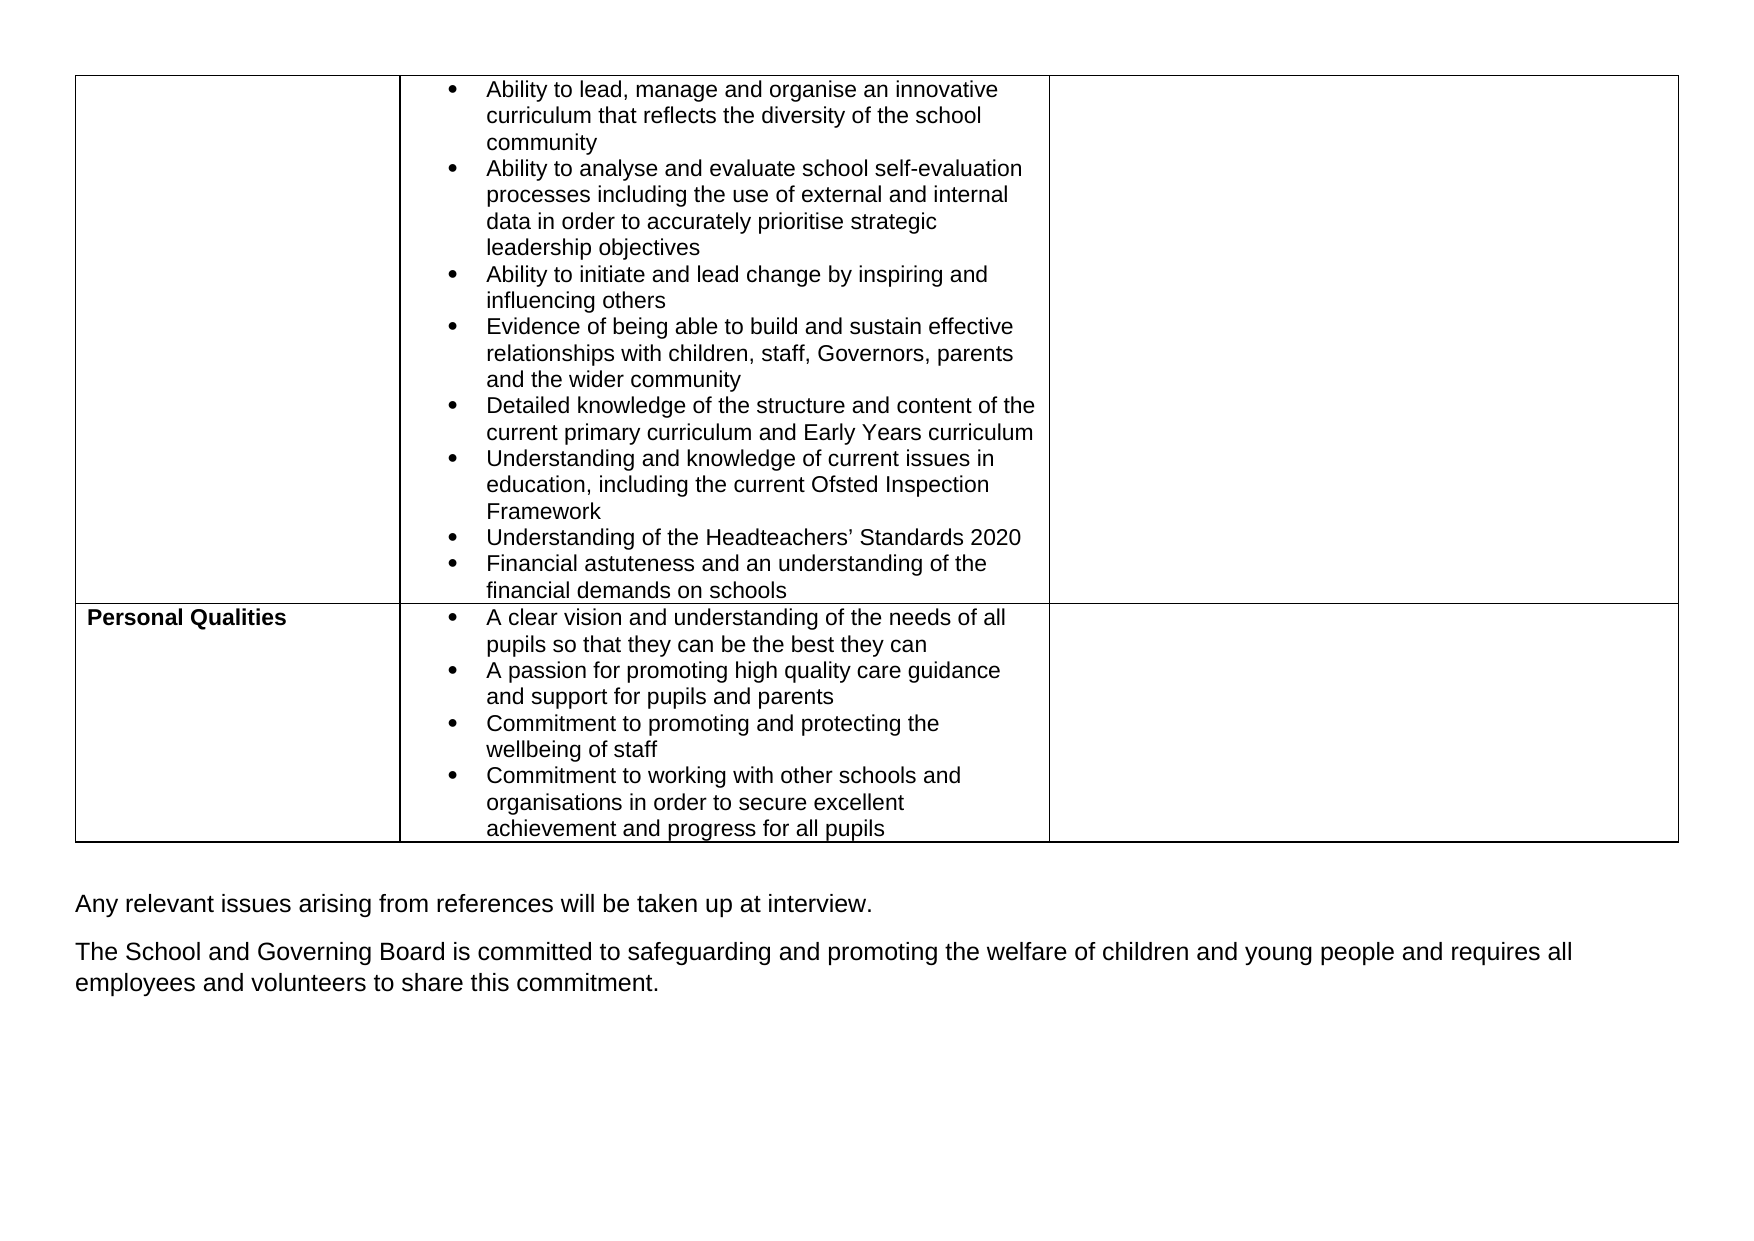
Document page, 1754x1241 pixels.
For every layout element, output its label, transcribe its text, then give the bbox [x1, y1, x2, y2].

table_cell A clear vision and understanding of the needs of all pupils so that they can be the best they can A passion for promoting high quality care guidance and support for pupils and parents Commitment to promoting and protecting the wellbeing of staff Commitment to working with other schools and organisations in order to secure excellent achievement and progress for all pupils [401, 604, 1049, 841]
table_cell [401, 76, 1049, 603]
text Any relevant issues arising from references will be taken up at interview. [75, 889, 1679, 918]
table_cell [1050, 76, 1678, 603]
text The School and Governing Board is committed to safeguarding and promoting the welfare of children and young people and requires all employees and volunteers to share this commitment. [75, 937, 1679, 997]
table_cell Personal Qualities [76, 604, 399, 841]
table_cell [1050, 604, 1678, 841]
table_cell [76, 76, 399, 603]
